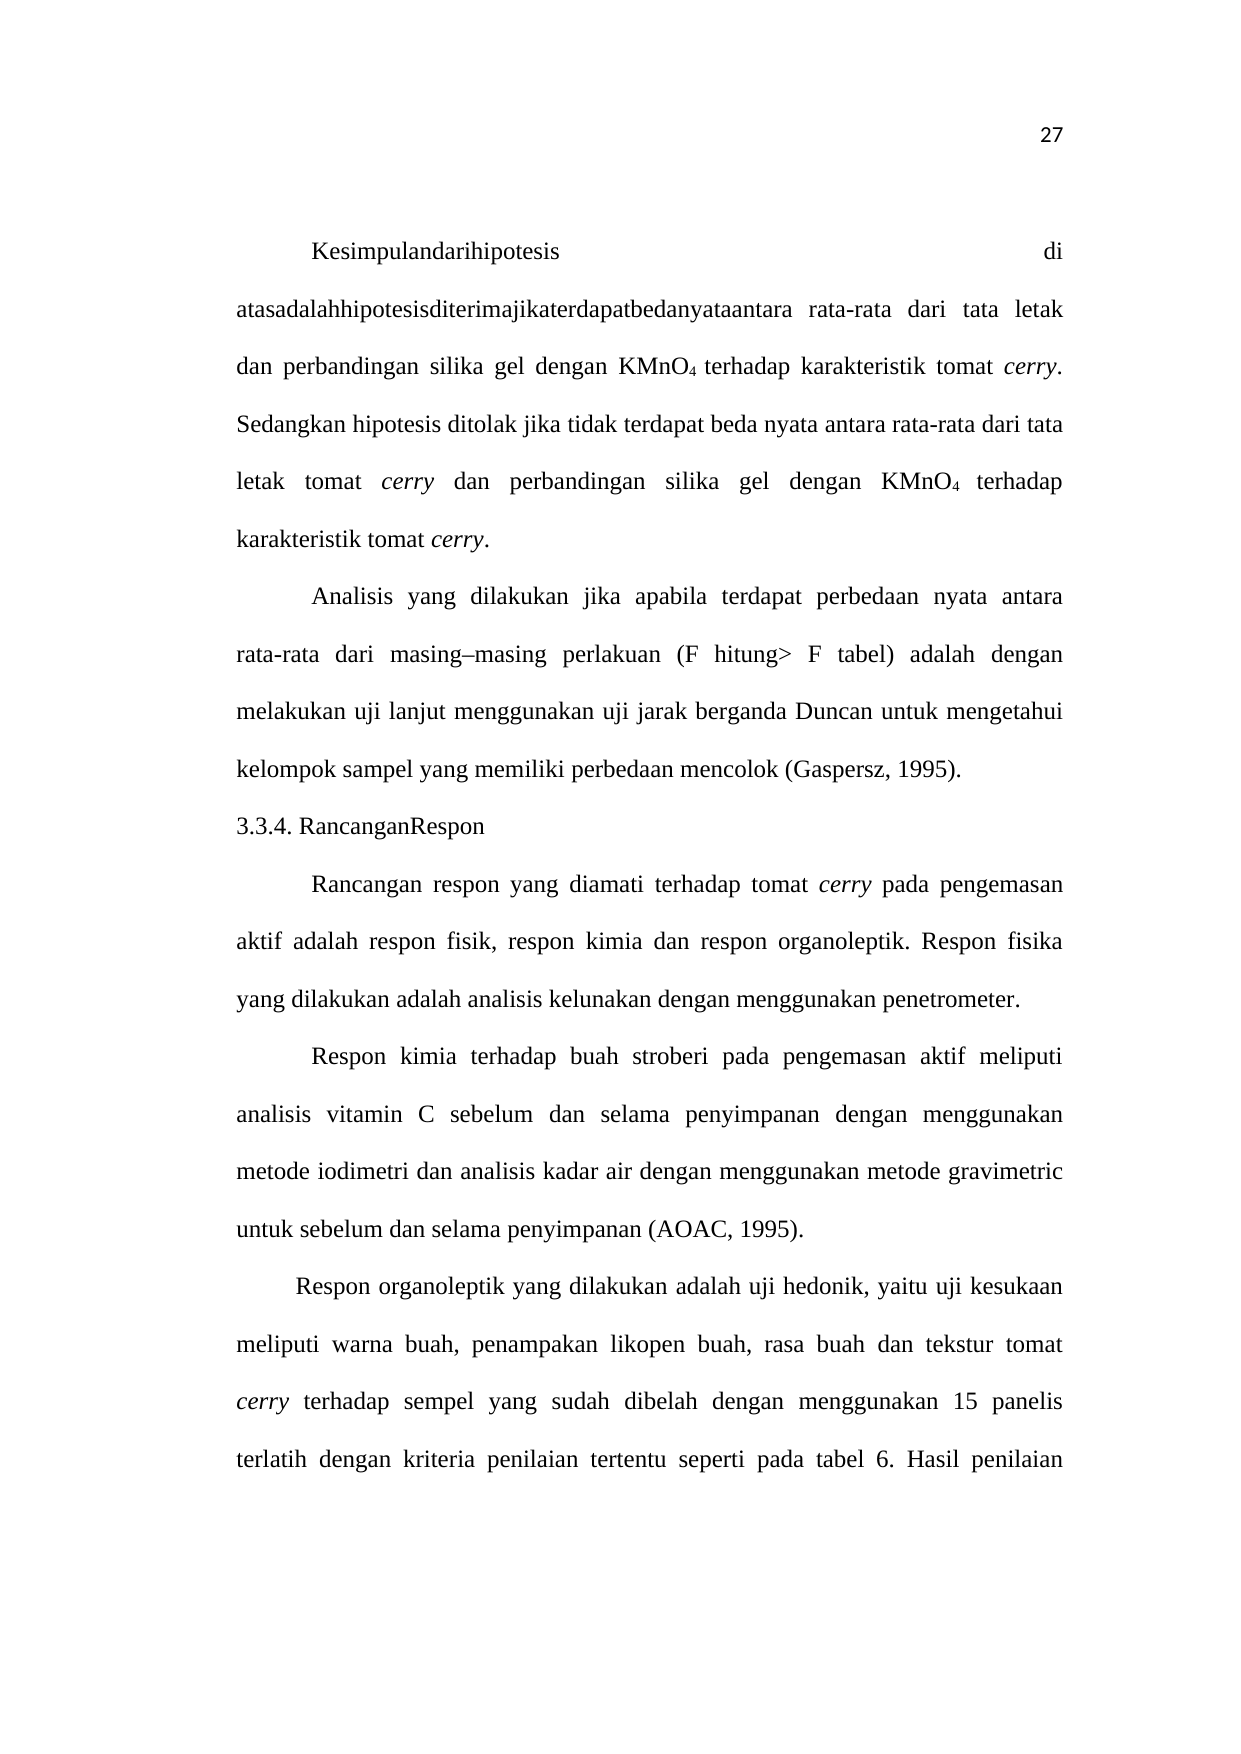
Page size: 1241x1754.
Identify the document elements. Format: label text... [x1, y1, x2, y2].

text 3.3.4. RancanganRespon [236, 811, 1063, 840]
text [236, 1271, 1063, 1472]
text Respon kimia terhadap buah stroberi pada pengemasan aktif meliputi analisis vitamin C sebelum dan selama penyimpanan dengan menggunakan metode iodimetri dan analisis kadar air dengan menggunakan metode gravimetric untuk sebelum dan selama penyimpanan (AOAC, 1995). [236, 1041, 1063, 1242]
text Kesimpulandarihipotesis di atasadalahhipotesisditerimajikaterdapatbedanyataantara rata-rata dari tata letak dan perbandingan silika gel dengan KMnO4 terhadap karakteristik tomat cerry. Sedangkan hipotesis ditolak jika tidak terdapat beda nyata antara rata-rata dari tata letak tomat cerry dan perbandingan silika gel dengan KMnO4 terhadap karakteristik tomat cerry. [236, 236, 1063, 552]
text Analisis yang dilakukan jika apabila terdapat perbedaan nyata antara rata-rata dari masing–masing perlakuan (F hitung> F tabel) adalah dengan melakukan uji lanjut menggunakan uji jarak berganda Duncan untuk mengetahui kelompok sampel yang memiliki perbedaan mencolok (Gaspersz, 1995). [236, 581, 1063, 782]
text Rancangan respon yang diamati terhadap tomat cerry pada pengemasan aktif adalah respon fisik, respon kimia dan respon organoleptik. Respon fisika yang dilakukan adalah analisis kelunakan dengan menggunakan penetrometer. [236, 869, 1063, 1012]
